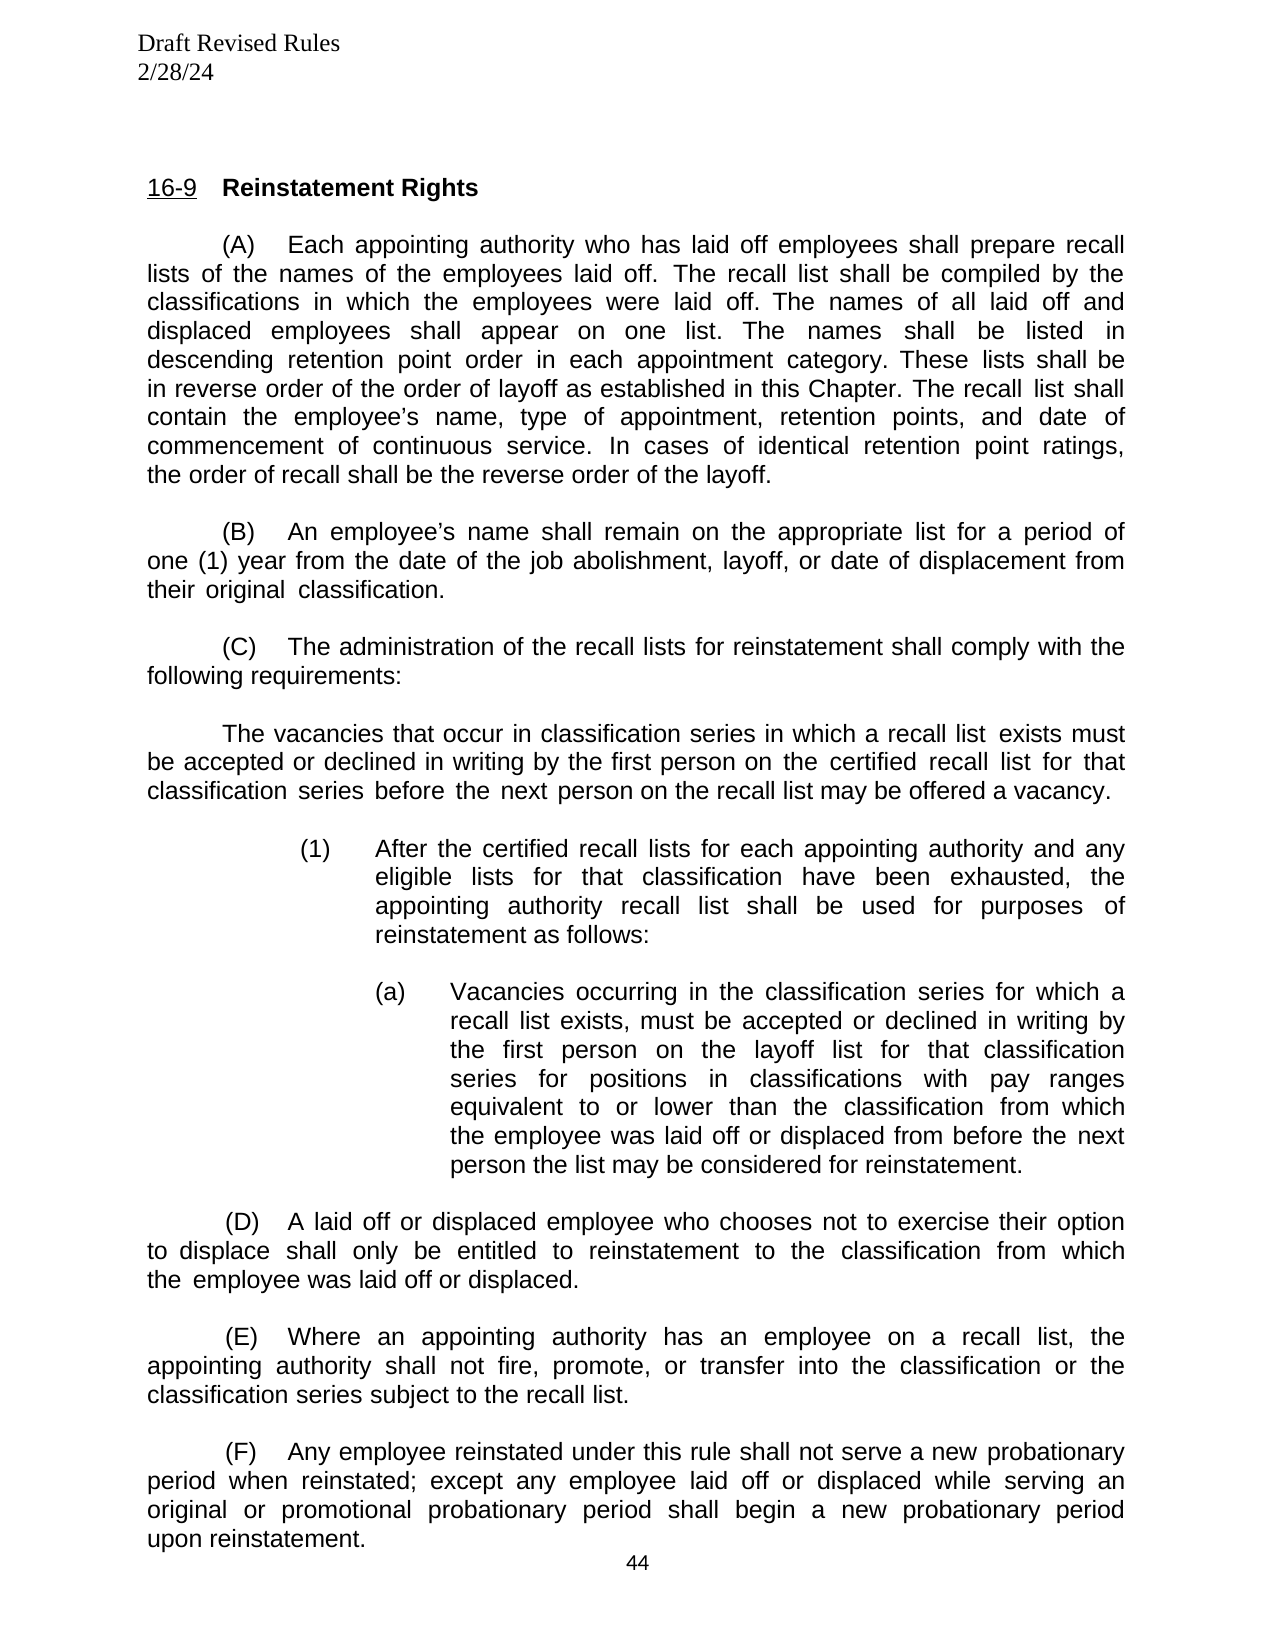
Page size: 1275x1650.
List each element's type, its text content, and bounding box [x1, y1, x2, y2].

text (D) A laid off or displaced employee who chooses not to exercise their option to displace shall only be entitled to reinstatement to the classification from which the employee was laid off or displaced. [147, 1207, 1125, 1294]
list After the certified recall lists for each appointing authority and any eligible lists for that classification have been exhausted, the appointing authority recall list shall be used for purposes of reinstatement as follows: [300, 834, 1125, 949]
text (B) An employee’s name shall remain on the appropriate list for a period of one (1) year from the date of the job abolishment, layoff, or date of displacement from their original classification. [147, 517, 1125, 604]
text (E) Where an appointing authority has an employee on a recall list, the appointing authority shall not fire, promote, or transfer into the classification or the classification series subject to the recall list. [147, 1322, 1125, 1409]
text (C) The administration of the recall lists for reinstatement shall comply with the following requirements: [147, 632, 1125, 690]
list Vacancies occurring in the classification series for which a recall list exists, must be accepted or declined in writing by the first person on the layoff list for that classification series for positions in classifications with pay ranges equivalent to or lower than the classification from which the employee was laid off or displaced from before the next person the list may be considered for reinstatement. [375, 977, 1125, 1179]
text (A) Each appointing authority who has laid off employees shall prepare recall lists of the names of the employees laid off. The recall list shall be compiled by the classifications in which the employees were laid off. The names of all laid off and displaced employees shall appear on one list. The names shall be listed in descending retention point order in each appointment category. These lists shall be in reverse order of the order of layoff as established in this Chapter. The recall list shall contain the employee’s name, type of appointment, retention points, and date of commencement of continuous service. In cases of identical retention point ratings, the order of recall shall be the reverse order of the layoff. [147, 230, 1125, 489]
text (F) Any employee reinstated under this rule shall not serve a new probationary period when reinstated; except any employee laid off or displaced while serving an original or promotional probationary period shall begin a new probationary period upon reinstatement. [147, 1437, 1125, 1552]
text The vacancies that occur in classification series in which a recall list exists must be accepted or declined in writing by the first person on the certified recall list for that classification series before the next person on the recall list may be offered a vacancy. [147, 719, 1125, 805]
subtitle 16-9 Reinstatement Rights [147, 172, 1137, 201]
